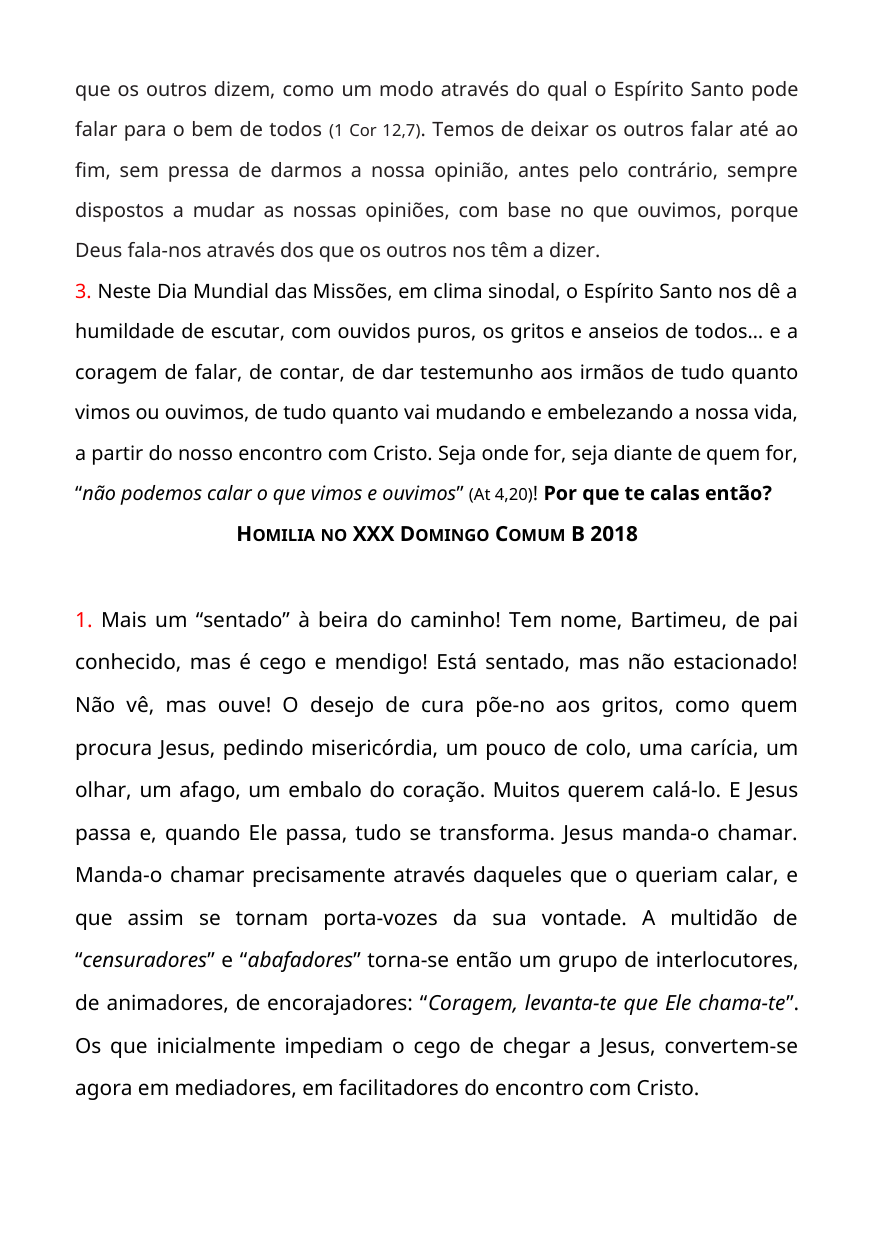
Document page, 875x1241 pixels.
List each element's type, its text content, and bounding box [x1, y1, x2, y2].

text 1. Mais um “sentado” à beira do caminho! Tem nome, Bartimeu, de pai conhecido, mas é cego e mendigo! Está sentado, mas não estacionado! Não vê, mas ouve! O desejo de cura põe-no aos gritos, como quem procura Jesus, pedindo misericórdia, um pouco de colo, uma carícia, um olhar, um afago, um embalo do coração. Muitos querem calá-lo. E Jesus passa e, quando Ele passa, tudo se transforma. Jesus manda-o chamar. Manda-o chamar precisamente através daqueles que o queriam calar, e que assim se tornam porta-vozes da sua vontade. A multidão de “censuradores” e “abafadores” torna-se então um grupo de interlocutores, de animadores, de encorajadores: “Coragem, levanta-te que Ele chama-te”. Os que inicialmente impediam o cego de chegar a Jesus, convertem-se agora em mediadores, em facilitadores do encontro com Cristo. [75, 605, 799, 1102]
text 3. Neste Dia Mundial das Missões, em clima sinodal, o Espírito Santo nos dê a humildade de escutar, com ouvidos puros, os gritos e anseios de todos… e a coragem de falar, de contar, de dar testemunho aos irmãos de tudo quanto vimos ou ouvimos, de tudo quanto vai mudando e embelezando a nossa vida, a partir do nosso encontro com Cristo. Seja onde for, seja diante de quem for, “não podemos calar o que vimos e ouvimos” (At 4,20)! Por que te calas então? [75, 277, 799, 506]
text Homilia no XXX Domingo Comum B 2018 [75, 519, 799, 548]
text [75, 75, 799, 264]
